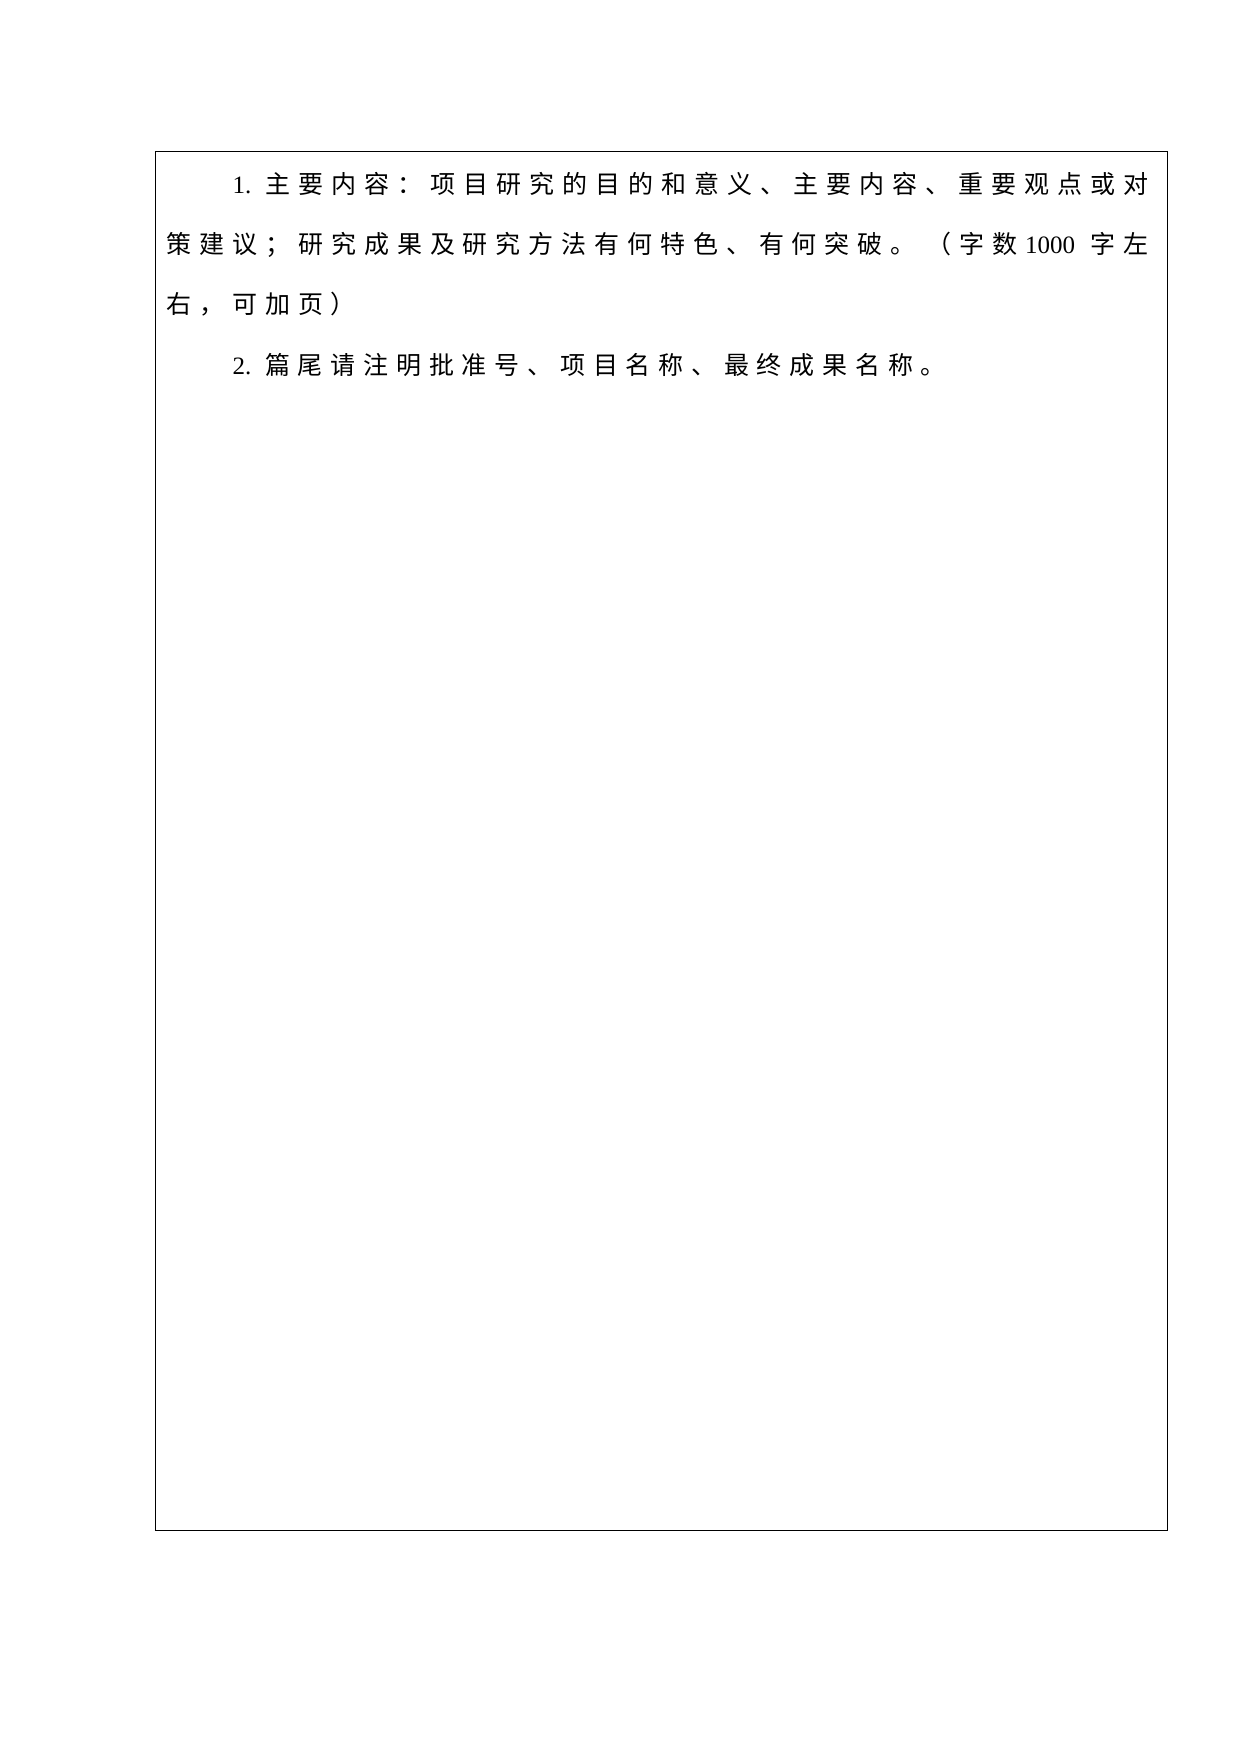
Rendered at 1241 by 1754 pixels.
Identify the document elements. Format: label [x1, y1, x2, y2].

table_header [156, 152, 1167, 1530]
